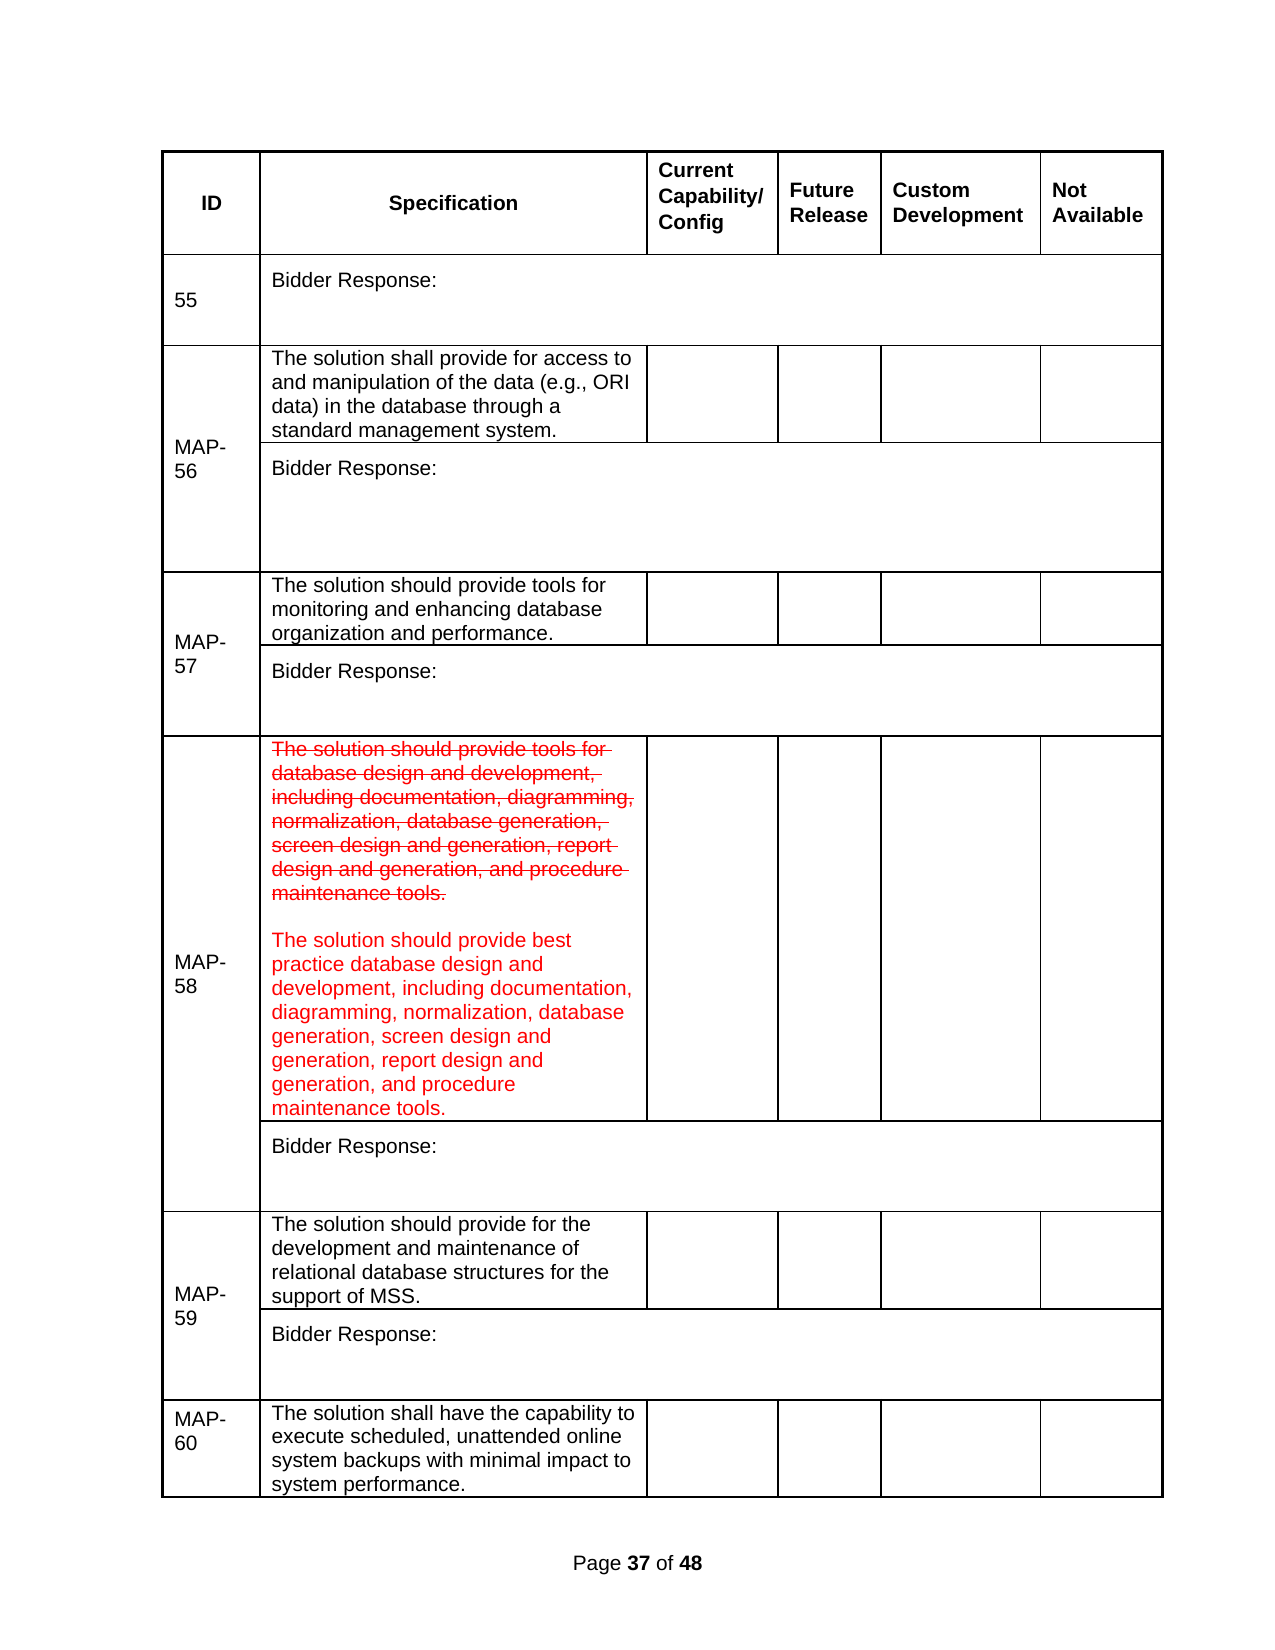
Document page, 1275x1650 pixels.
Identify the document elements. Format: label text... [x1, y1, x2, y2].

table_header Specification [261, 153, 646, 254]
table_cell [779, 1212, 880, 1308]
table_cell [1041, 346, 1161, 442]
table_header Current Capability/ Config [648, 153, 777, 254]
table_cell [648, 1212, 777, 1308]
table_cell The solution should provide tools for monitoring and enhancing database organization and performance. [261, 573, 646, 644]
table_cell MAP-58 [164, 737, 259, 1211]
table_header ID [164, 153, 259, 254]
table_cell [1041, 573, 1161, 644]
table_cell [779, 573, 880, 644]
table_cell Bidder Response: [261, 1122, 1161, 1211]
table_cell The solution shall have the capability to execute scheduled, unattended online system backups with minimal impact to system performance. [261, 1401, 646, 1496]
table_cell [779, 1401, 880, 1496]
table_cell [648, 346, 777, 442]
table_cell The solution shall provide for access to and manipulation of the data (e.g., ORI data) in the database through a standard management system. [261, 346, 646, 442]
table_cell MAP-59 [164, 1212, 259, 1399]
table_cell [882, 573, 1040, 644]
table_cell [648, 1401, 777, 1496]
table_cell [882, 1212, 1040, 1308]
table_cell MAP-56 [164, 346, 259, 571]
table_cell Bidder Response: [261, 1310, 1161, 1399]
table_cell Bidder Response: [261, 646, 1161, 735]
table_cell [882, 346, 1040, 442]
table_cell [648, 573, 777, 644]
table_cell The solution should provide for the development and maintenance of relational database structures for the support of MSS. [261, 1212, 646, 1308]
table_cell MAP-60 [164, 1401, 259, 1496]
table_cell The solution should provide tools for database design and development, including documentation, diagramming, normalization, database generation, screen design and generation, report design and generation, and procedure maintenance tools. The solution should provide best practice database design and development, including documentation, diagramming, normalization, database generation, screen design and generation, report design and generation, and procedure maintenance tools. [261, 737, 646, 1120]
table_cell [779, 346, 880, 442]
table_cell MAP-57 [164, 573, 259, 735]
table_cell [882, 737, 1040, 1120]
table_header Custom Development [882, 153, 1040, 254]
table_cell Bidder Response: [261, 443, 1161, 571]
table_cell [882, 1401, 1040, 1496]
table_cell [1041, 737, 1161, 1120]
table_header Future Release [779, 153, 880, 254]
table_cell [648, 737, 777, 1120]
table_cell [1041, 1401, 1161, 1496]
table_cell [779, 737, 880, 1120]
table_cell Bidder Response: [261, 255, 1161, 344]
table_header Not Available [1041, 153, 1161, 254]
table_cell [1041, 1212, 1161, 1308]
table_cell MAP-55 [164, 255, 259, 344]
